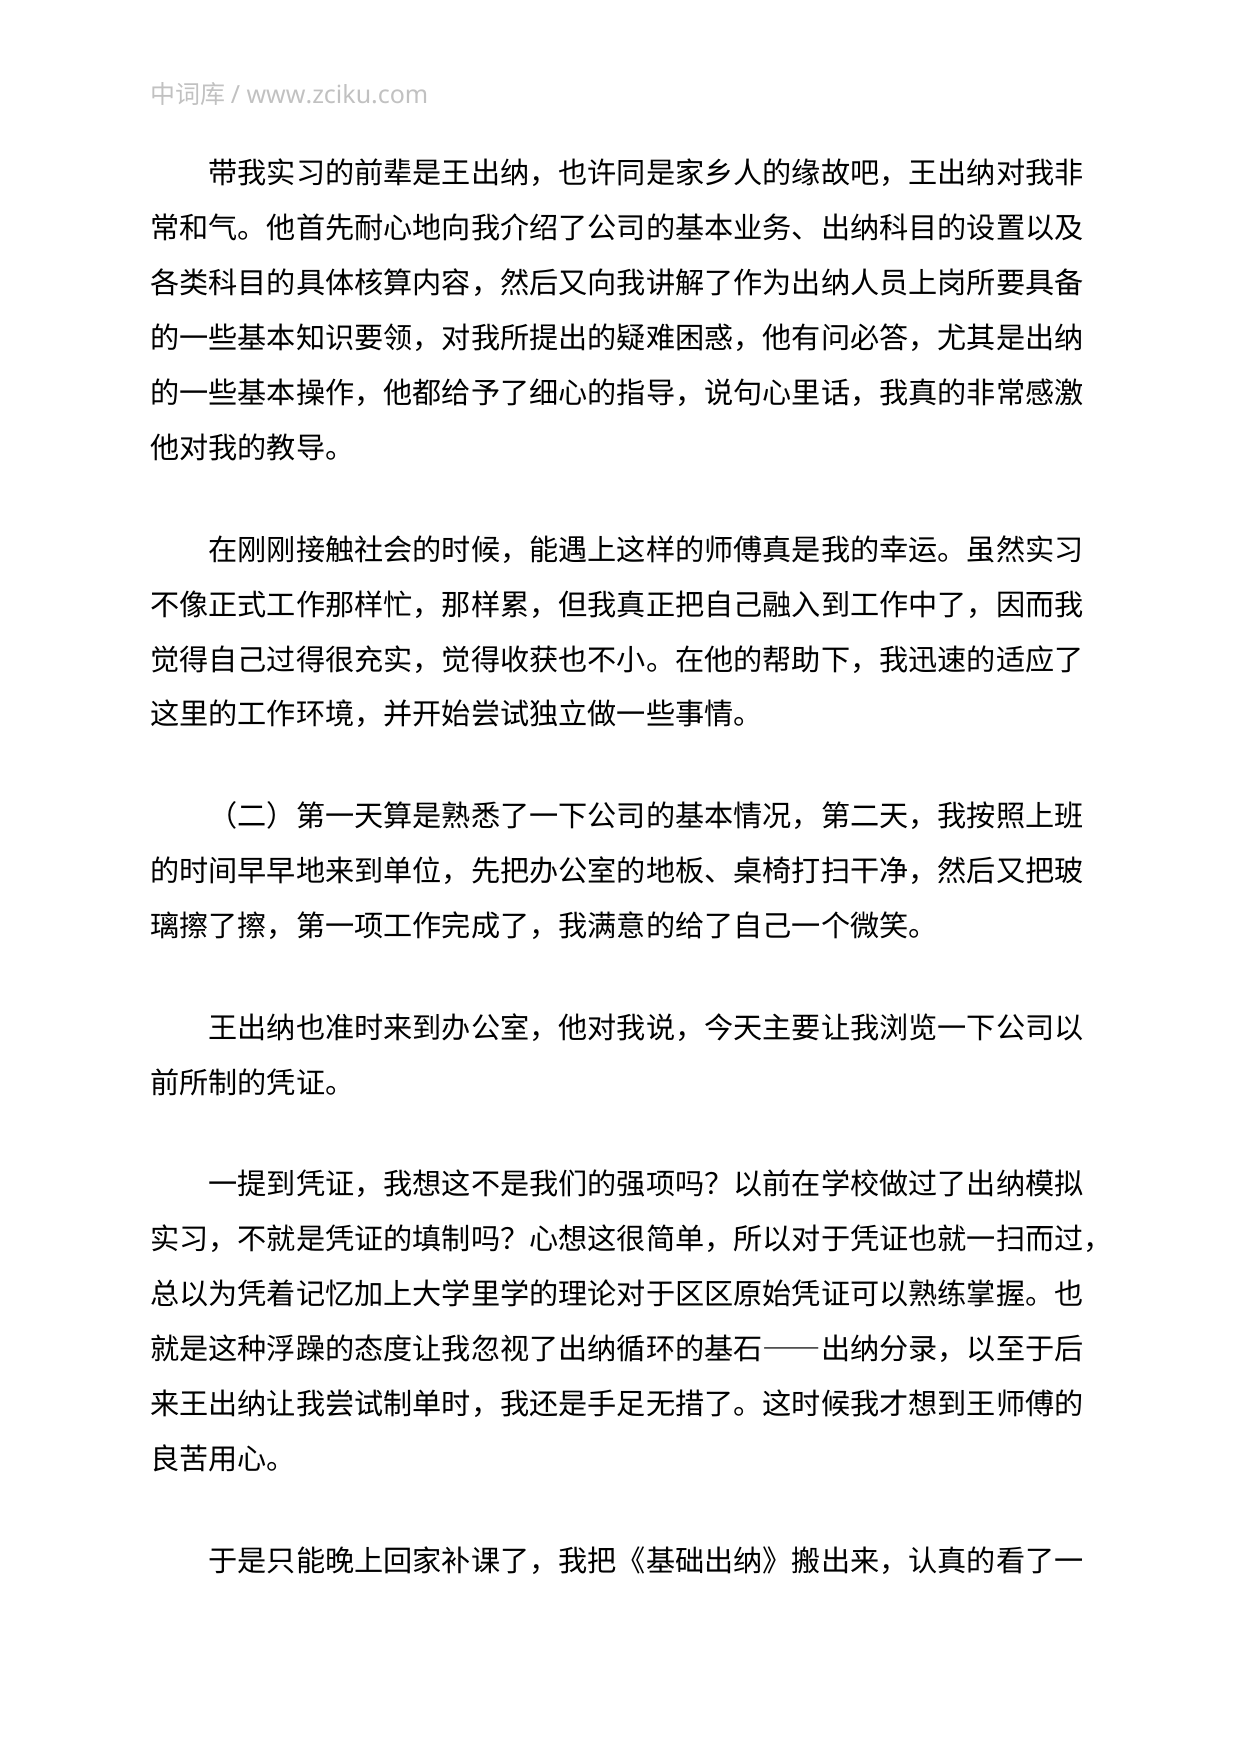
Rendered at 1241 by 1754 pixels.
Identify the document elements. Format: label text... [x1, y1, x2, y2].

text 王出纳也准时来到办公室，他对我说，今天主要让我浏览一下公司以前所制的凭证。 [150, 1004, 1090, 1101]
text （二）第一天算是熟悉了一下公司的基本情况，第二天，我按照上班的时间早早地来到单位，先把办公室的地板、桌椅打扫干净，然后又把玻璃擦了擦，第一项工作完成了，我满意的给了自己一个微笑。 [150, 793, 1090, 945]
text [150, 1537, 1090, 1579]
text 带我实习的前辈是王出纳，也许同是家乡人的缘故吧，王出纳对我非常和气。他首先耐心地向我介绍了公司的基本业务、出纳科目的设置以及各类科目的具体核算内容，然后又向我讲解了作为出纳人员上岗所要具备的一些基本知识要领，对我所提出的疑难困惑，他有问必答，尤其是出纳的一些基本操作，他都给予了细心的指导，说句心里话，我真的非常感激他对我的教导。 [150, 150, 1090, 467]
text 在刚刚接触社会的时候，能遇上这样的师傅真是我的幸运。虽然实习不像正式工作那样忙，那样累，但我真正把自己融入到工作中了，因而我觉得自己过得很充实，觉得收获也不小。在他的帮助下，我迅速的适应了这里的工作环境，并开始尝试独立做一些事情。 [150, 526, 1090, 733]
text 一提到凭证，我想这不是我们的强项吗？以前在学校做过了出纳模拟实习，不就是凭证的填制吗？心想这很简单，所以对于凭证也就一扫而过，总以为凭着记忆加上大学里学的理论对于区区原始凭证可以熟练掌握。也就是这种浮躁的态度让我忽视了出纳循环的基石——出纳分录，以至于后来王出纳让我尝试制单时，我还是手足无措了。这时候我才想到王师傅的良苦用心。 [150, 1161, 1090, 1478]
